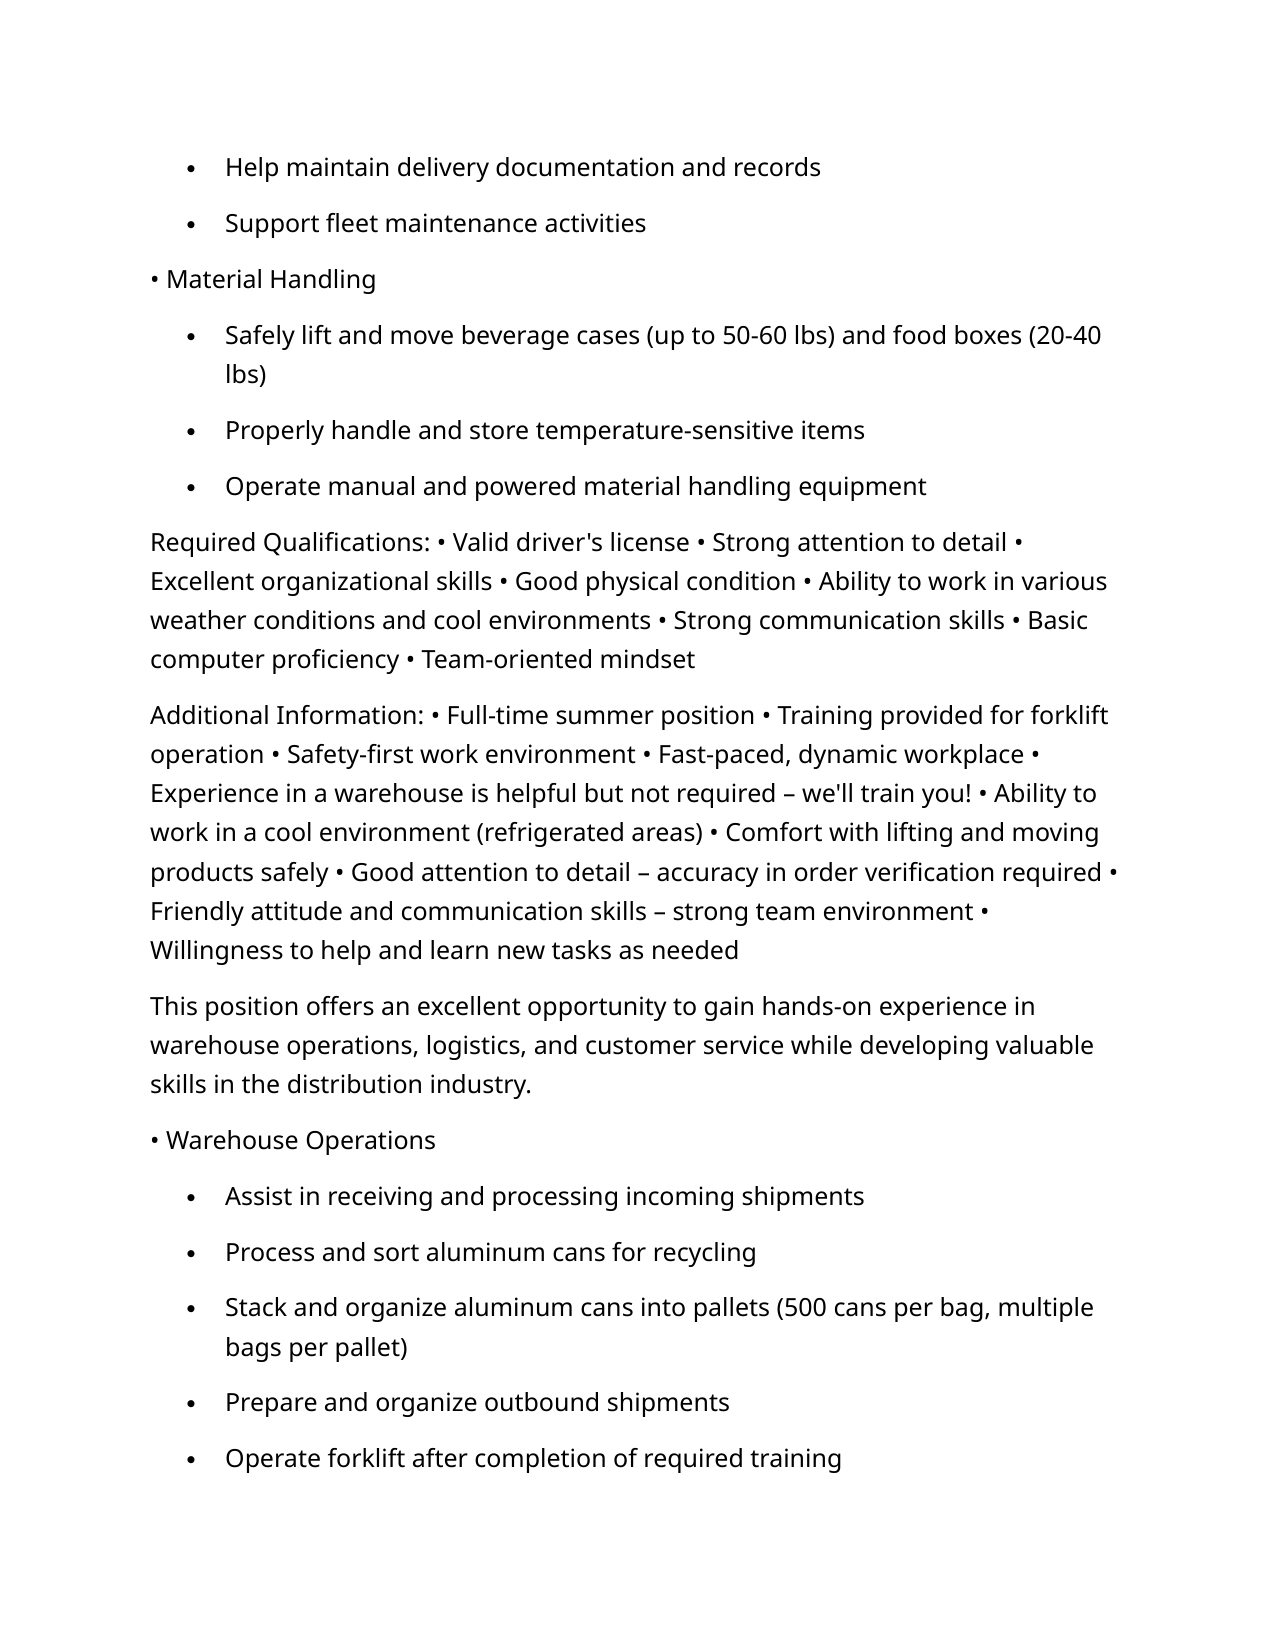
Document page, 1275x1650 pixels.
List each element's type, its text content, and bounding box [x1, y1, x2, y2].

list Assist in receiving and processing incoming shipments [187, 1178, 1125, 1212]
list Stack and organize aluminum cans into pallets (500 cans per bag, multiple bags per pallet) [187, 1290, 1125, 1363]
text Additional Information: • Full-time summer position • Training provided for forklift operation • Safety-first work environment • Fast-paced, dynamic workplace • Experience in a warehouse is helpful but not required – we'll train you! • Ability to work in a cool environment (refrigerated areas) • Comfort with lifting and moving products safely • Good attention to detail – accuracy in order verification required • Friendly attitude and communication skills – strong team environment • Willingness to help and learn new tasks as needed [150, 697, 1125, 967]
list Operate forklift after completion of required training [187, 1441, 1125, 1475]
text • Material Handling [150, 262, 1125, 296]
list Process and sort aluminum cans for recycling [187, 1234, 1125, 1268]
text This position offers an excellent opportunity to gain hands-on experience in warehouse operations, logistics, and customer service while developing valuable skills in the distribution industry. [150, 988, 1125, 1101]
list Safely lift and move beverage cases (up to 50-60 lbs) and food boxes (20-40 lbs) [187, 317, 1125, 391]
list Support fleet maintenance activities [187, 206, 1125, 240]
list Help maintain delivery documentation and records [187, 150, 1125, 184]
list Operate manual and powered material handling equipment [187, 468, 1125, 502]
list Properly handle and store temperature-sensitive items [187, 412, 1125, 447]
list Prepare and organize outbound shipments [187, 1385, 1125, 1419]
text Required Qualifications: • Valid driver's license • Strong attention to detail • Excellent organizational skills • Good physical condition • Ability to work in various weather conditions and cool environments • Strong communication skills • Basic computer proficiency • Team-oriented mindset [150, 524, 1125, 676]
text • Warehouse Operations [150, 1122, 1125, 1157]
